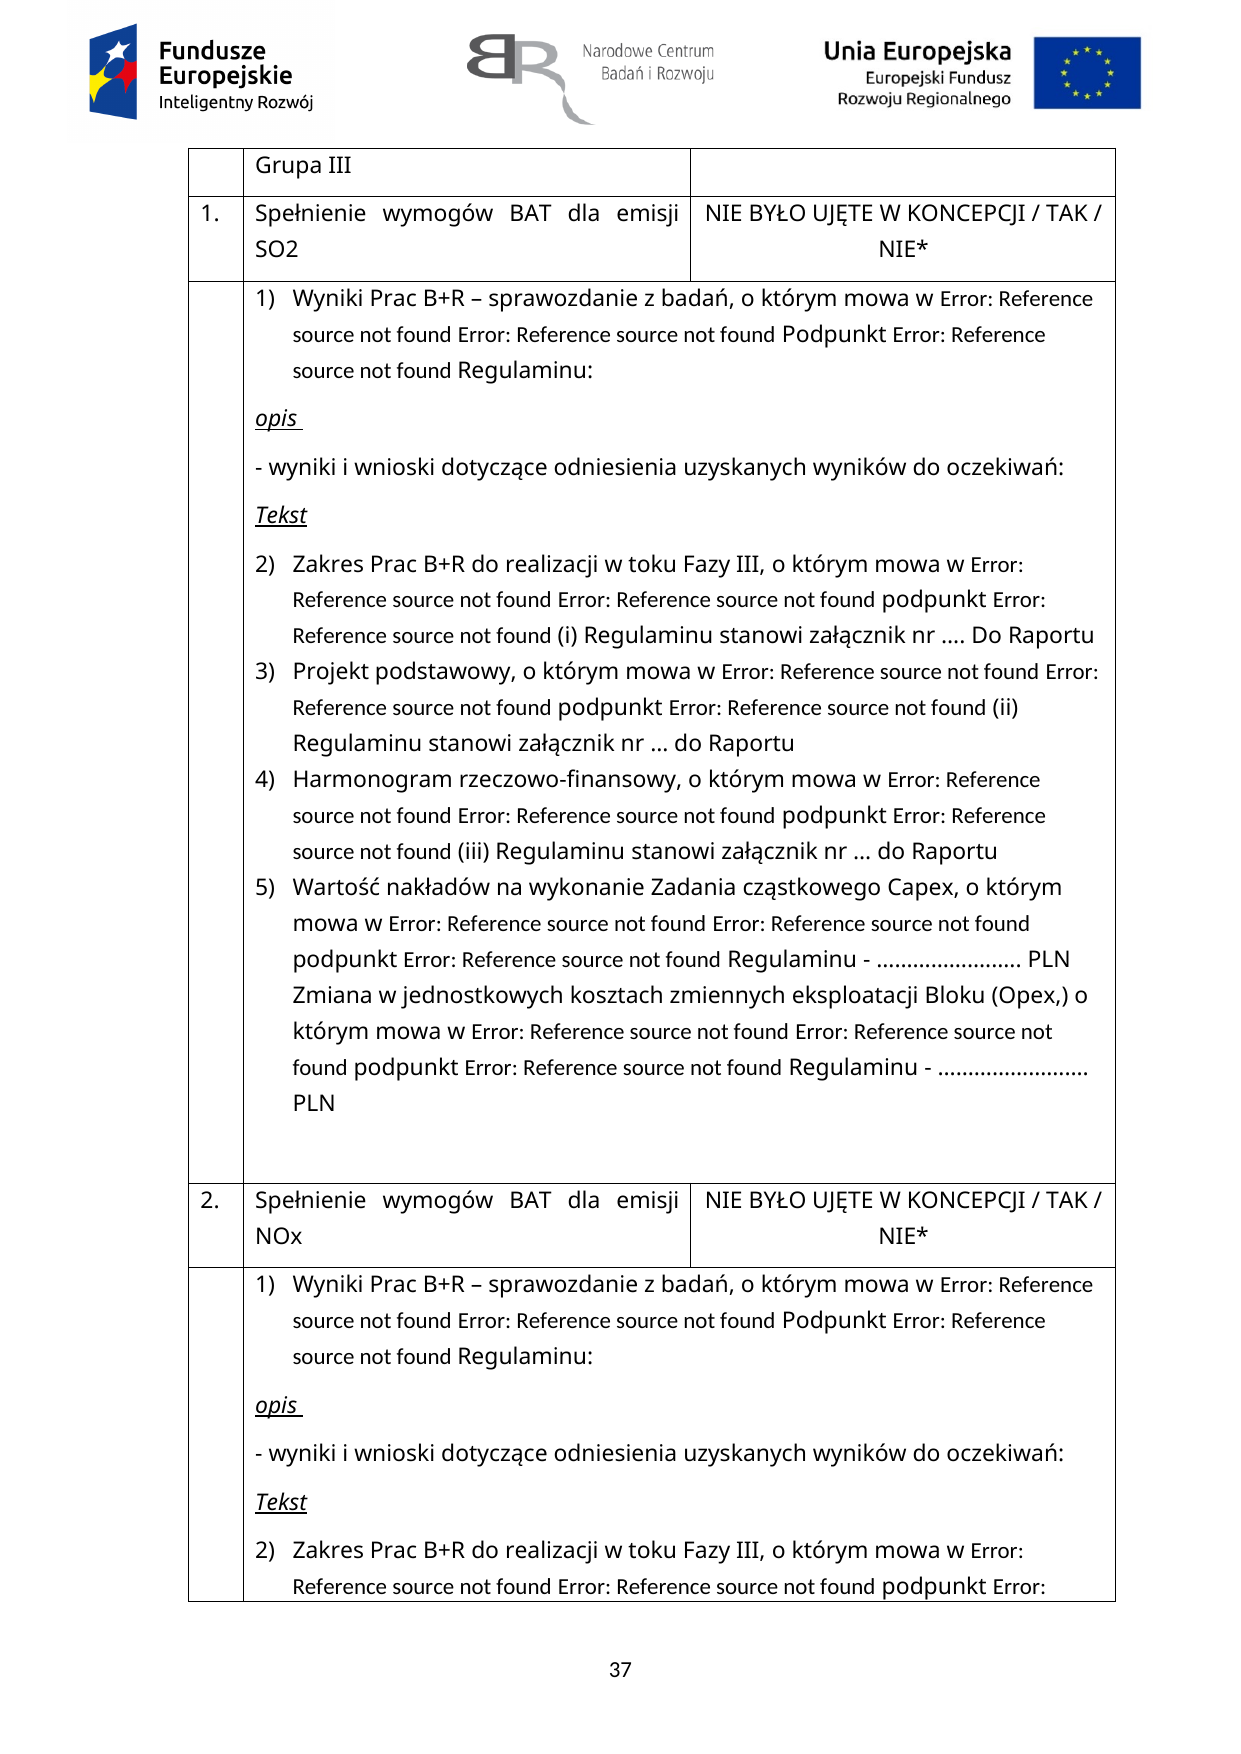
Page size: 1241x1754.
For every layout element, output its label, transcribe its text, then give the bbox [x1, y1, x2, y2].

table_cell Grupa III [244, 149, 690, 196]
table_cell NIE BYŁO UJĘTE W KONCEPCJI / TAK / NIE* [691, 197, 1115, 281]
picture [467, 34, 714, 125]
table_cell [189, 1268, 243, 1601]
table_cell [691, 149, 1115, 196]
table_cell [189, 282, 243, 1183]
table_cell Spełnienie wymogów BAT dla emisji NOx [244, 1184, 690, 1267]
table_cell NIE BYŁO UJĘTE W KONCEPCJI / TAK / NIE* [691, 1184, 1115, 1267]
table_cell [189, 149, 243, 196]
table_cell Spełnienie wymogów BAT dla emisji SO2 [244, 197, 690, 281]
picture [801, 13, 1164, 132]
table_cell 1. [189, 197, 243, 281]
picture [66, 0, 336, 143]
table_cell 2. [189, 1184, 243, 1267]
